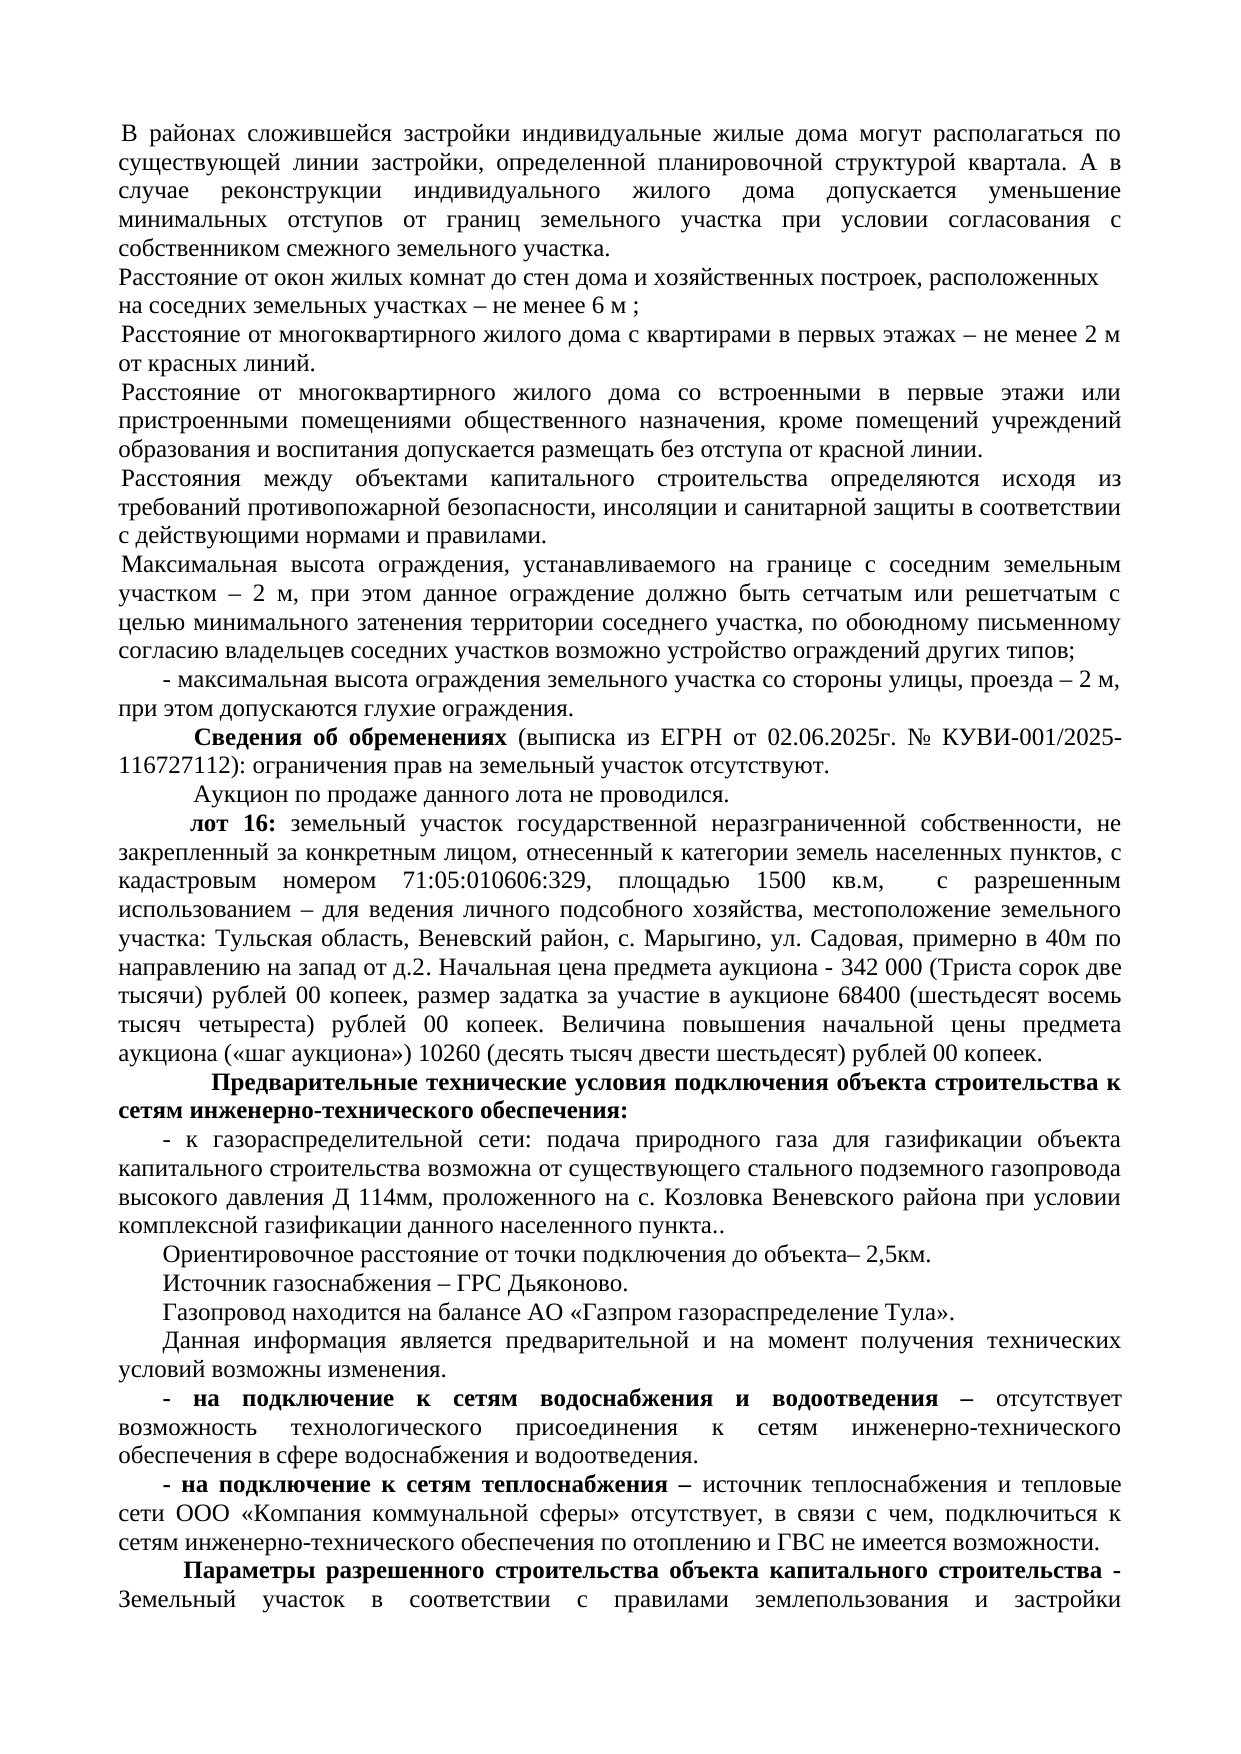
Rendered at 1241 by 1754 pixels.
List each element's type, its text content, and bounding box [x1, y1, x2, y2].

text Аукцион по продаже данного лота не проводился. [118, 779, 1122, 808]
text - к газораспределительной сети: подача природного газа для газификации объекта капитального строительства возможна от существующего стального подземного газопровода высокого давления Д 114мм, проложенного на с. Козловка Веневского района при условии комплексной газификации данного населенного пункта.. [118, 1124, 1122, 1239]
list Расстояния между объектами капитального строительства определяются исходя из требований противопожарной безопасности, инсоляции и санитарной защиты в соответствии с действующими нормами и правилами. [118, 463, 1122, 549]
list Расстояние от многоквартирного жилого дома с квартирами в первых этажах – не менее 2 м от красных линий. [118, 319, 1122, 377]
text - на подключение к сетям теплоснабжения – источник теплоснабжения и тепловые сети ООО «Компания коммунальной сферы» отсутствует, в связи с чем, подключиться к сетям инженерно-технического обеспечения по отоплению и ГВС не имеется возможности. [118, 1469, 1122, 1556]
text - на подключение к сетям водоснабжения и водоотведения – отсутствует возможность технологического присоединения к сетям инженерно-технического обеспечения в сфере водоснабжения и водоотведения. [118, 1383, 1122, 1469]
text Сведения об обременениях (выписка из ЕГРН от 02.06.2025г. № КУВИ-001/2025-116727112): ограничения прав на земельный участок отсутствуют. [118, 722, 1122, 779]
list Максимальная высота ограждения, устанавливаемого на границе с соседним земельным участком – 2 м, при этом данное ограждение должно быть сетчатым или решетчатым с целью минимального затенения территории соседнего участка, по обоюдному письменному согласию владельцев соседних участков возможно устройство ограждений других типов; [118, 549, 1122, 664]
text Предварительные технические условия подключения объекта строительства к сетям инженерно-технического обеспечения: [118, 1067, 1122, 1124]
text лот 16: земельный участок государственной неразграниченной собственности, не закрепленный за конкретным лицом, отнесенный к категории земель населенных пунктов, с кадастровым номером 71:05:010606:329, площадью 1500 кв.м, с разрешенным использованием – для ведения личного подсобного хозяйства, местоположение земельного участка: Тульская область, Веневский район, с. Марыгино, ул. Садовая, примерно в 40м по направлению на запад от д.2. Начальная цена предмета аукциона - 342 000 (Триста сорок две тысячи) рублей 00 копеек, размер задатка за участие в аукционе 68400 (шестьдесят восемь тысяч четыреста) рублей 00 копеек. Величина повышения начальной цены предмета аукциона («шаг аукциона») 10260 (десять тысяч двести шестьдесят) рублей 00 копеек. [118, 808, 1122, 1067]
text Источник газоснабжения – ГРС Дьяконово. [118, 1268, 1122, 1297]
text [118, 1556, 1122, 1613]
text Данная информация является предварительной и на момент получения технических условий возможны изменения. [118, 1326, 1122, 1383]
list В районах сложившейся застройки индивидуальные жилые дома могут располагаться по существующей линии застройки, определенной планировочной структурой квартала. А в случае реконструкции индивидуального жилого дома допускается уменьшение минимальных отступов от границ земельного участка при условии согласования с собственником смежного земельного участка. [118, 118, 1122, 262]
text - максимальная высота ограждения земельного участка со стороны улицы, проезда – 2 м, при этом допускаются глухие ограждения. [118, 664, 1122, 722]
text Ориентировочное расстояние от точки подключения до объекта– 2,5км. [118, 1239, 1122, 1268]
text Газопровод находится на балансе АО «Газпром газораспределение Тула». [118, 1297, 1122, 1326]
list Расстояние от многоквартирного жилого дома со встроенными в первые этажи или пристроенными помещениями общественного назначения, кроме помещений учреждений образования и воспитания допускается размещать без отступа от красной линии. [118, 377, 1122, 463]
text Расстояние от окон жилых комнат до стен дома и хозяйственных построек, расположенных на соседних земельных участках – не менее 6 м ; [118, 262, 1122, 319]
